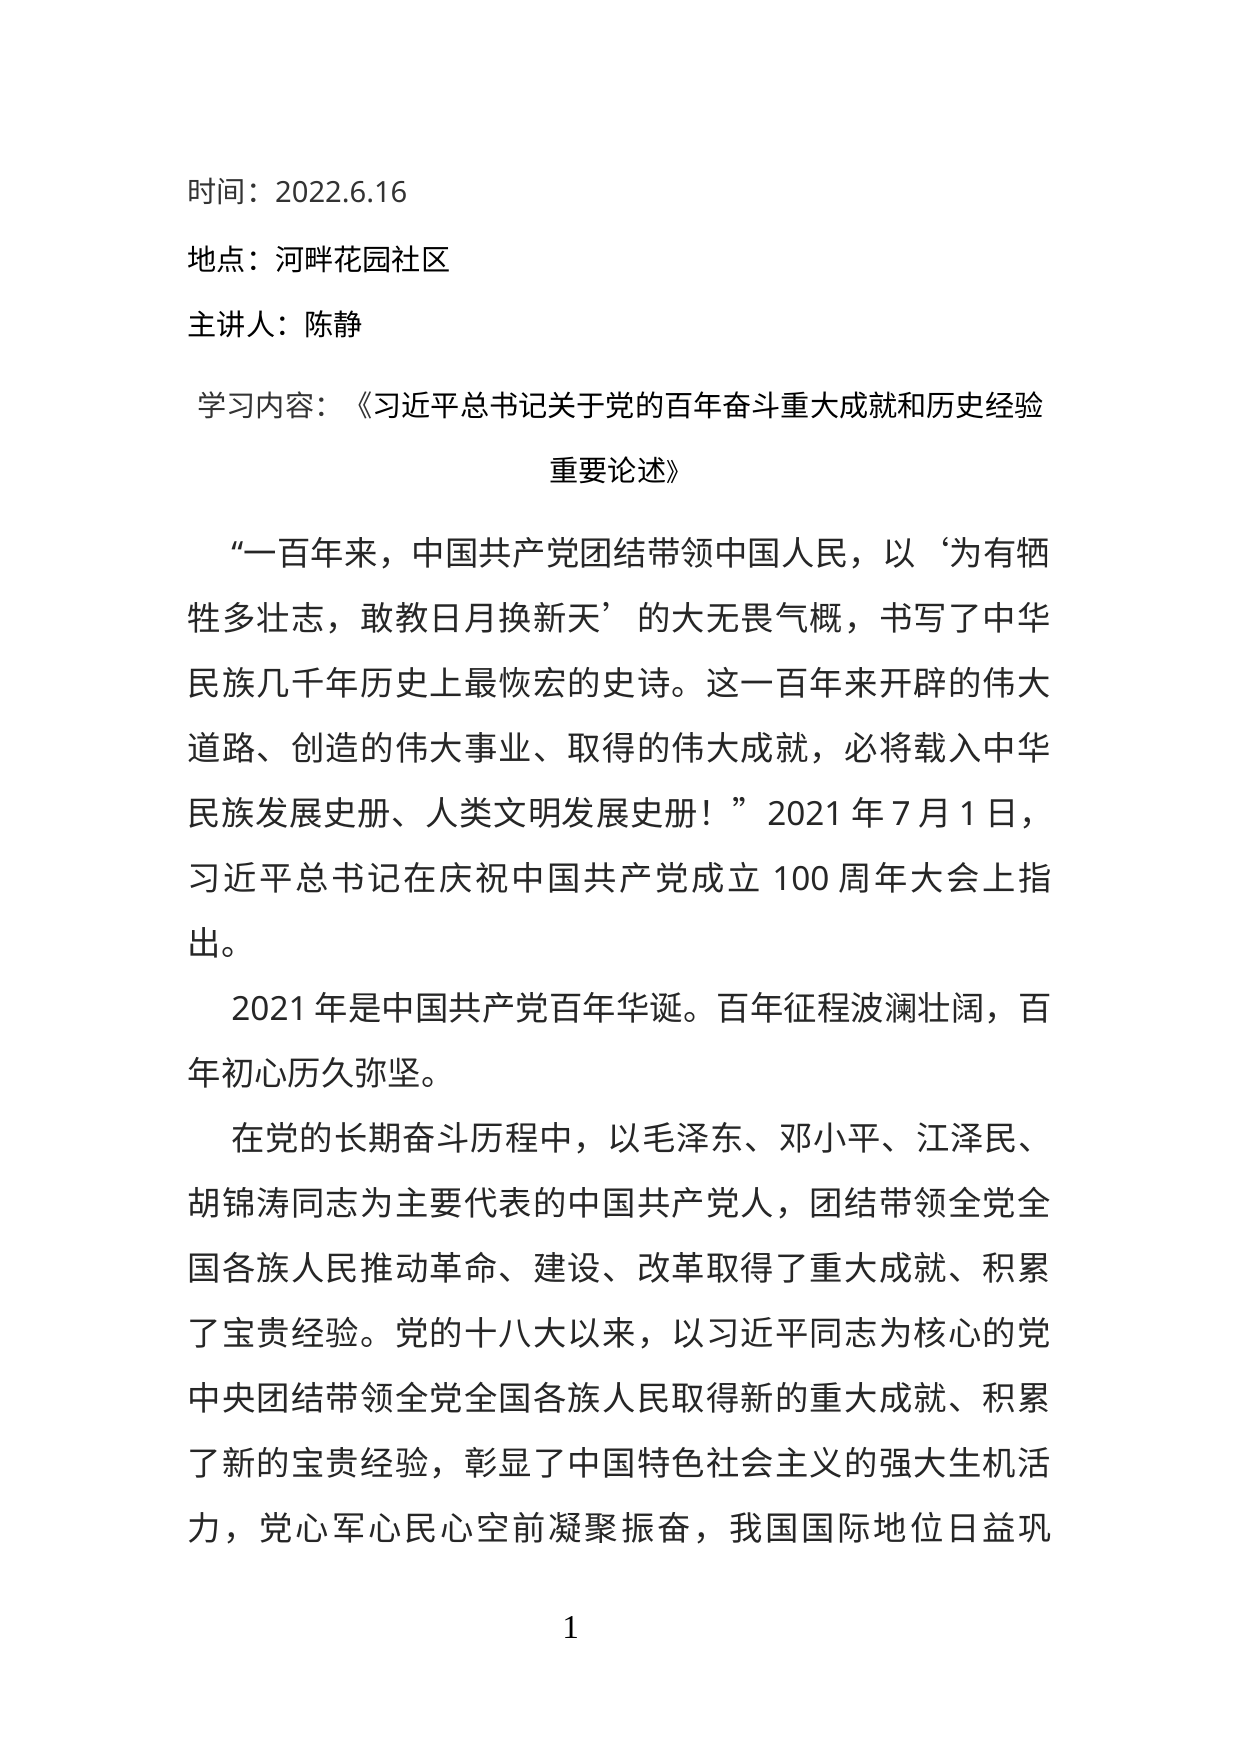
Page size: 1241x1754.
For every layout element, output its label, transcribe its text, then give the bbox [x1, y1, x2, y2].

subtitle 时间：2022.6.16 [187, 157, 1053, 222]
text 主讲人：陈静 [187, 290, 1053, 355]
subtitle 学习内容：《习近平总书记关于党的百年奋斗重大成就和历史经验重要论述》 [187, 372, 1053, 502]
text “一百年来，中国共产党团结带领中国人民，以‘为有牺牲多壮志，敢教日月换新天’的大无畏气概，书写了中华民族几千年历史上最恢宏的史诗。这一百年来开辟的伟大道路、创造的伟大事业、取得的伟大成就，必将载入中华民族发展史册、人类文明发展史册！”2021年7月1日，习近平总书记在庆祝中国共产党成立100周年大会上指出。 [187, 518, 1053, 973]
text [187, 1103, 1053, 1558]
text 地点：河畔花园社区 [187, 225, 1053, 290]
text 2021年是中国共产党百年华诞。百年征程波澜壮阔，百年初心历久弥坚。 [187, 973, 1053, 1103]
